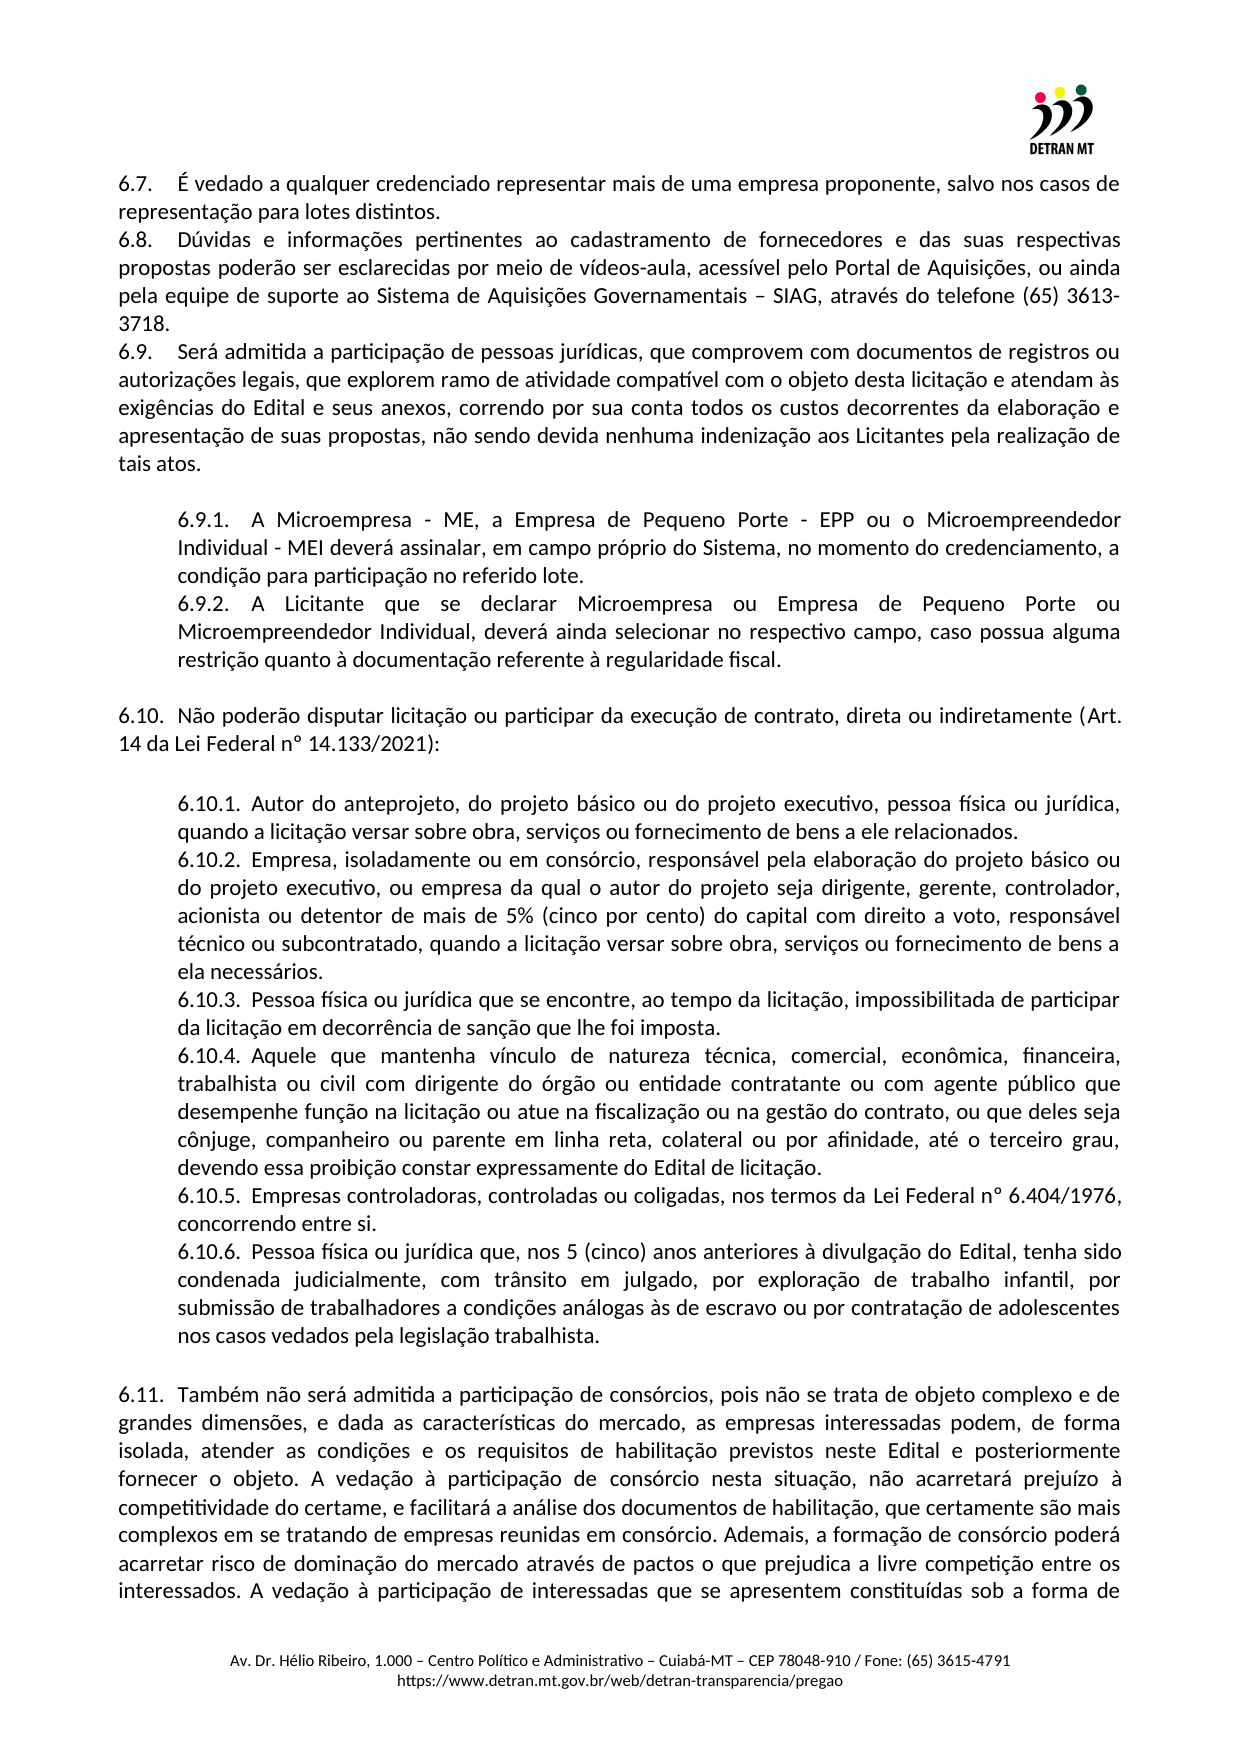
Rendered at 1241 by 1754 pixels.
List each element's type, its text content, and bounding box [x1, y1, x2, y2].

list Empresa, isoladamente ou em consórcio, responsável pela elaboração do projeto básico ou do projeto executivo, ou empresa da qual o autor do projeto seja dirigente, gerente, controlador, acionista ou detentor de mais de 5% (cinco por cento) do capital com direito a voto, responsável técnico ou subcontratado, quando a licitação versar sobre obra, serviços ou fornecimento de bens a ela necessários. [177, 845, 1122, 985]
list Dúvidas e informações pertinentes ao cadastramento de fornecedores e das suas respectivas propostas poderão ser esclarecidas por meio de vídeos-aula, acessível pelo Portal de Aquisições, ou ainda pela equipe de suporte ao Sistema de Aquisições Governamentais – SIAG, através do telefone (65) 3613-3718. [118, 225, 1122, 337]
list A Licitante que se declarar Microempresa ou Empresa de Pequeno Porte ou Microempreendedor Individual, deverá ainda selecionar no respectivo campo, caso possua alguma restrição quanto à documentação referente à regularidade fiscal. [177, 589, 1122, 673]
list A Microempresa - ME, a Empresa de Pequeno Porte - EPP ou o Microempreendedor Individual - MEI deverá assinalar, em campo próprio do Sistema, no momento do credenciamento, a condição para participação no referido lote. [177, 505, 1122, 589]
list Aquele que mantenha vínculo de natureza técnica, comercial, econômica, financeira, trabalhista ou civil com dirigente do órgão ou entidade contratante ou com agente público que desempenhe função na licitação ou atue na fiscalização ou na gestão do contrato, ou que deles seja cônjuge, companheiro ou parente em linha reta, colateral ou por afinidade, até o terceiro grau, devendo essa proibição constar expressamente do Edital de licitação. [177, 1041, 1122, 1181]
list Será admitida a participação de pessoas jurídicas, que comprovem com documentos de registros ou autorizações legais, que explorem ramo de atividade compatível com o objeto desta licitação e atendam às exigências do Edital e seus anexos, correndo por sua conta todos os custos decorrentes da elaboração e apresentação de suas propostas, não sendo devida nenhuma indenização aos Licitantes pela realização de tais atos. [118, 337, 1122, 477]
list Não poderão disputar licitação ou participar da execução de contrato, direta ou indiretamente (Art. 14 da Lei Federal nº 14.133/2021): [118, 702, 1122, 758]
list É vedado a qualquer credenciado representar mais de uma empresa proponente, salvo nos casos de representação para lotes distintos. [118, 169, 1122, 225]
list Pessoa física ou jurídica que se encontre, ao tempo da licitação, impossibilitada de participar da licitação em decorrência de sanção que lhe foi imposta. [177, 985, 1122, 1041]
list Empresas controladoras, controladas ou coligadas, nos termos da Lei Federal nº 6.404/1976, concorrendo entre si. [177, 1181, 1122, 1237]
list Autor do anteprojeto, do projeto básico ou do projeto executivo, pessoa física ou jurídica, quando a licitação versar sobre obra, serviços ou fornecimento de bens a ele relacionados. [177, 789, 1122, 845]
picture [1000, 73, 1123, 170]
list Pessoa física ou jurídica que, nos 5 (cinco) anos anteriores à divulgação do Edital, tenha sido condenada judicialmente, com trânsito em julgado, por exploração de trabalho infantil, por submissão de trabalhadores a condições análogas às de escravo ou por contratação de adolescentes nos casos vedados pela legislação trabalhista. [177, 1237, 1122, 1349]
